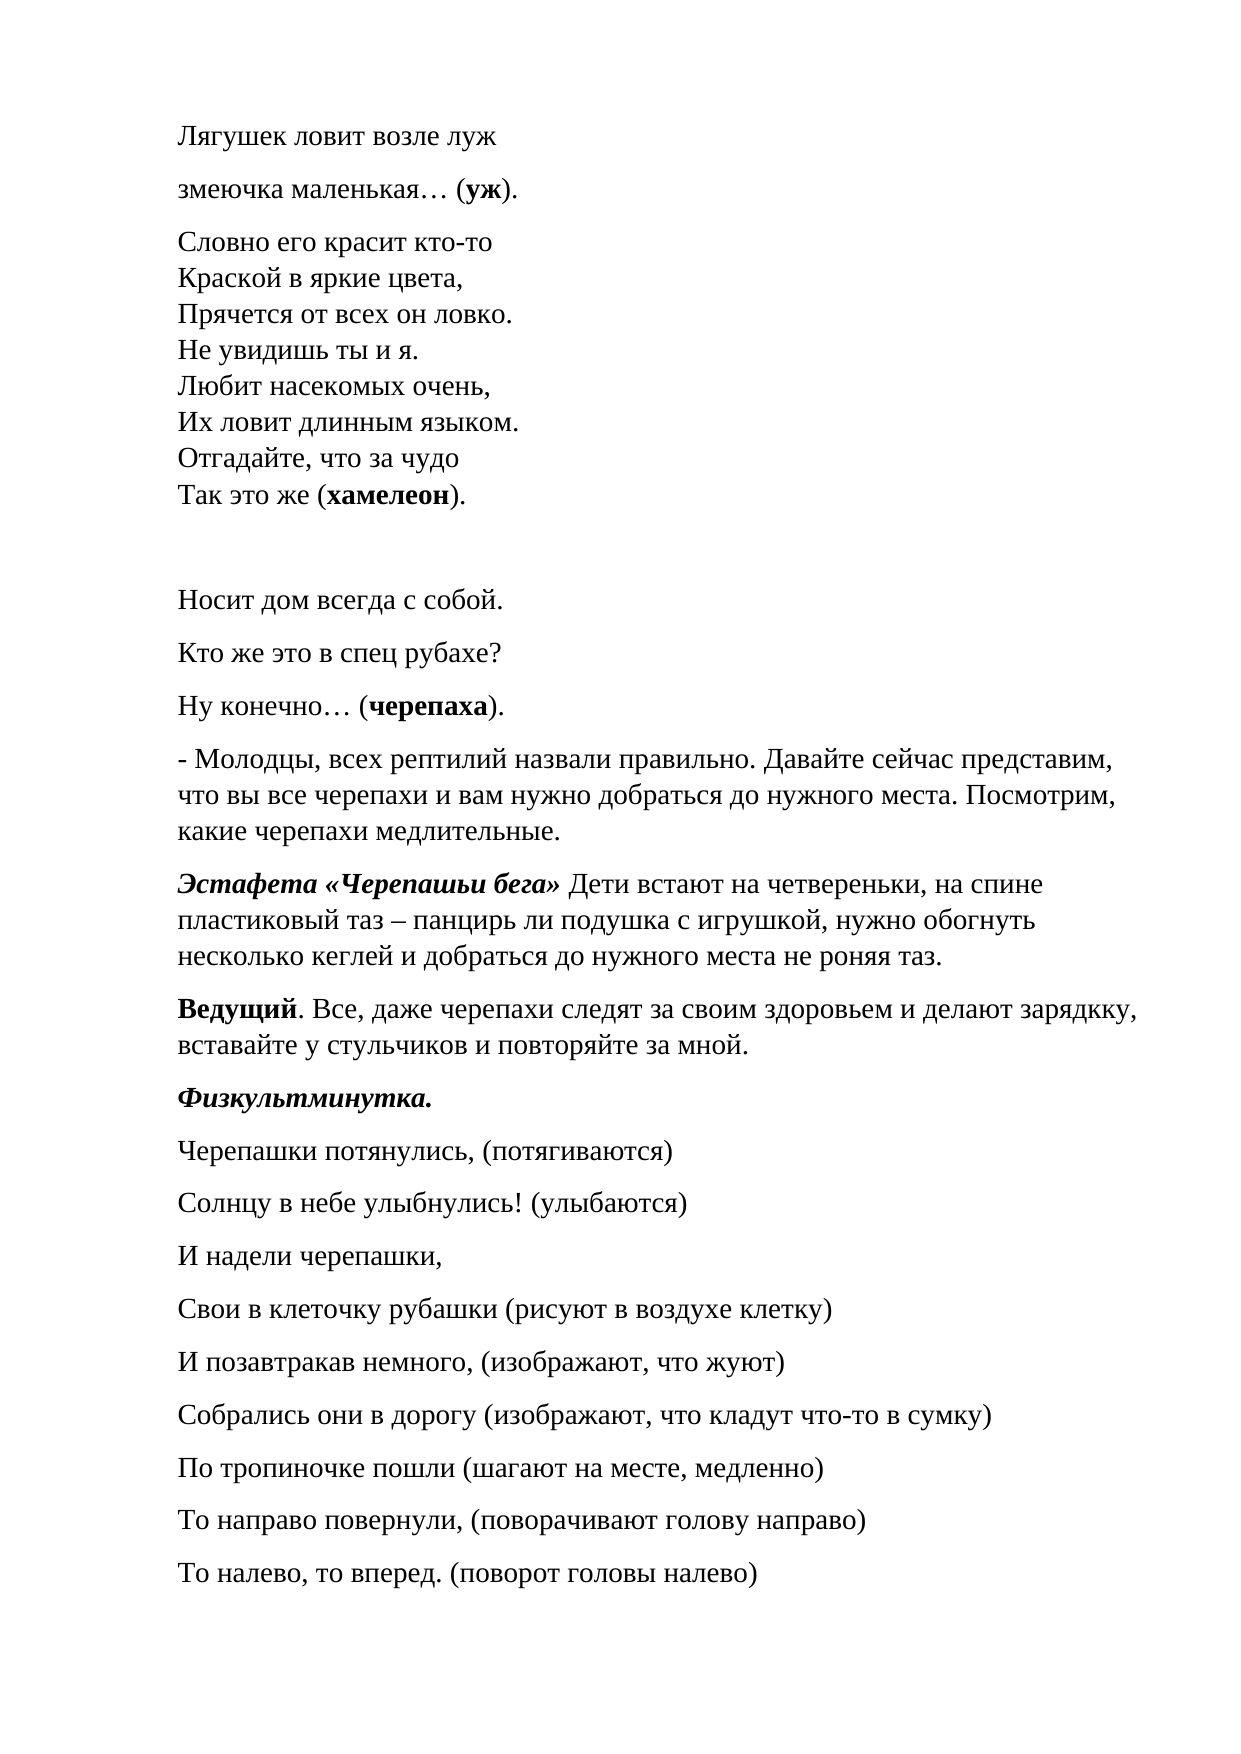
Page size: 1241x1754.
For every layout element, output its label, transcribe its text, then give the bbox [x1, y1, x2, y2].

text И надели черепашки, [177, 1238, 1152, 1272]
text Эстафета «Черепашьи бега» Дети встают на четвереньки, на спине пластиковый таз – панцирь ли подушка с игрушкой, нужно обогнуть несколько кеглей и добраться до нужного места не роняя таз. [177, 866, 1152, 972]
text Солнцу в небе улыбнулись! (улыбаются) [177, 1186, 1152, 1219]
text Физкультминутка. [177, 1080, 1152, 1113]
text Свои в клеточку рубашки (рисуют в воздухе клетку) [177, 1291, 1152, 1325]
text По тропиночке пошли (шагают на месте, медленно) [177, 1450, 1152, 1483]
text - Молодцы, всех рептилий назвали правильно. Давайте сейчас представим, что вы все черепахи и вам нужно добраться до нужного места. Посмотрим, какие черепахи медлительные. [177, 741, 1152, 847]
text Лягушек ловит возле луж [177, 118, 1152, 152]
text Кто же это в спец рубахе? [177, 635, 1152, 669]
text Словно его красит кто-то Краской в яркие цвета, Прячется от всех он ловко. Не увидишь ты и я. Любит насекомых очень, Их ловит длинным языком. Отгадайте, что за чудо Так это же (хамелеон). [177, 224, 1152, 510]
text То направо повернули, (поворачивают голову направо) [177, 1502, 1152, 1536]
text Носит дом всегда с собой. [177, 582, 1152, 616]
text То налево, то вперед. (поворот головы налево) [177, 1555, 1152, 1589]
text И позавтракав немного, (изображают, что жуют) [177, 1344, 1152, 1378]
text Черепашки потянулись, (потягиваются) [177, 1133, 1152, 1166]
text змеючка маленькая… (уж). [177, 171, 1152, 204]
text Ведущий. Все, даже черепахи следят за своим здоровьем и делают зарядкку, вставайте у стульчиков и повторяйте за мной. [177, 991, 1152, 1061]
text Собрались они в дорогу (изображают, что кладут что-то в сумку) [177, 1397, 1152, 1430]
text Ну конечно… (черепаха). [177, 688, 1152, 722]
